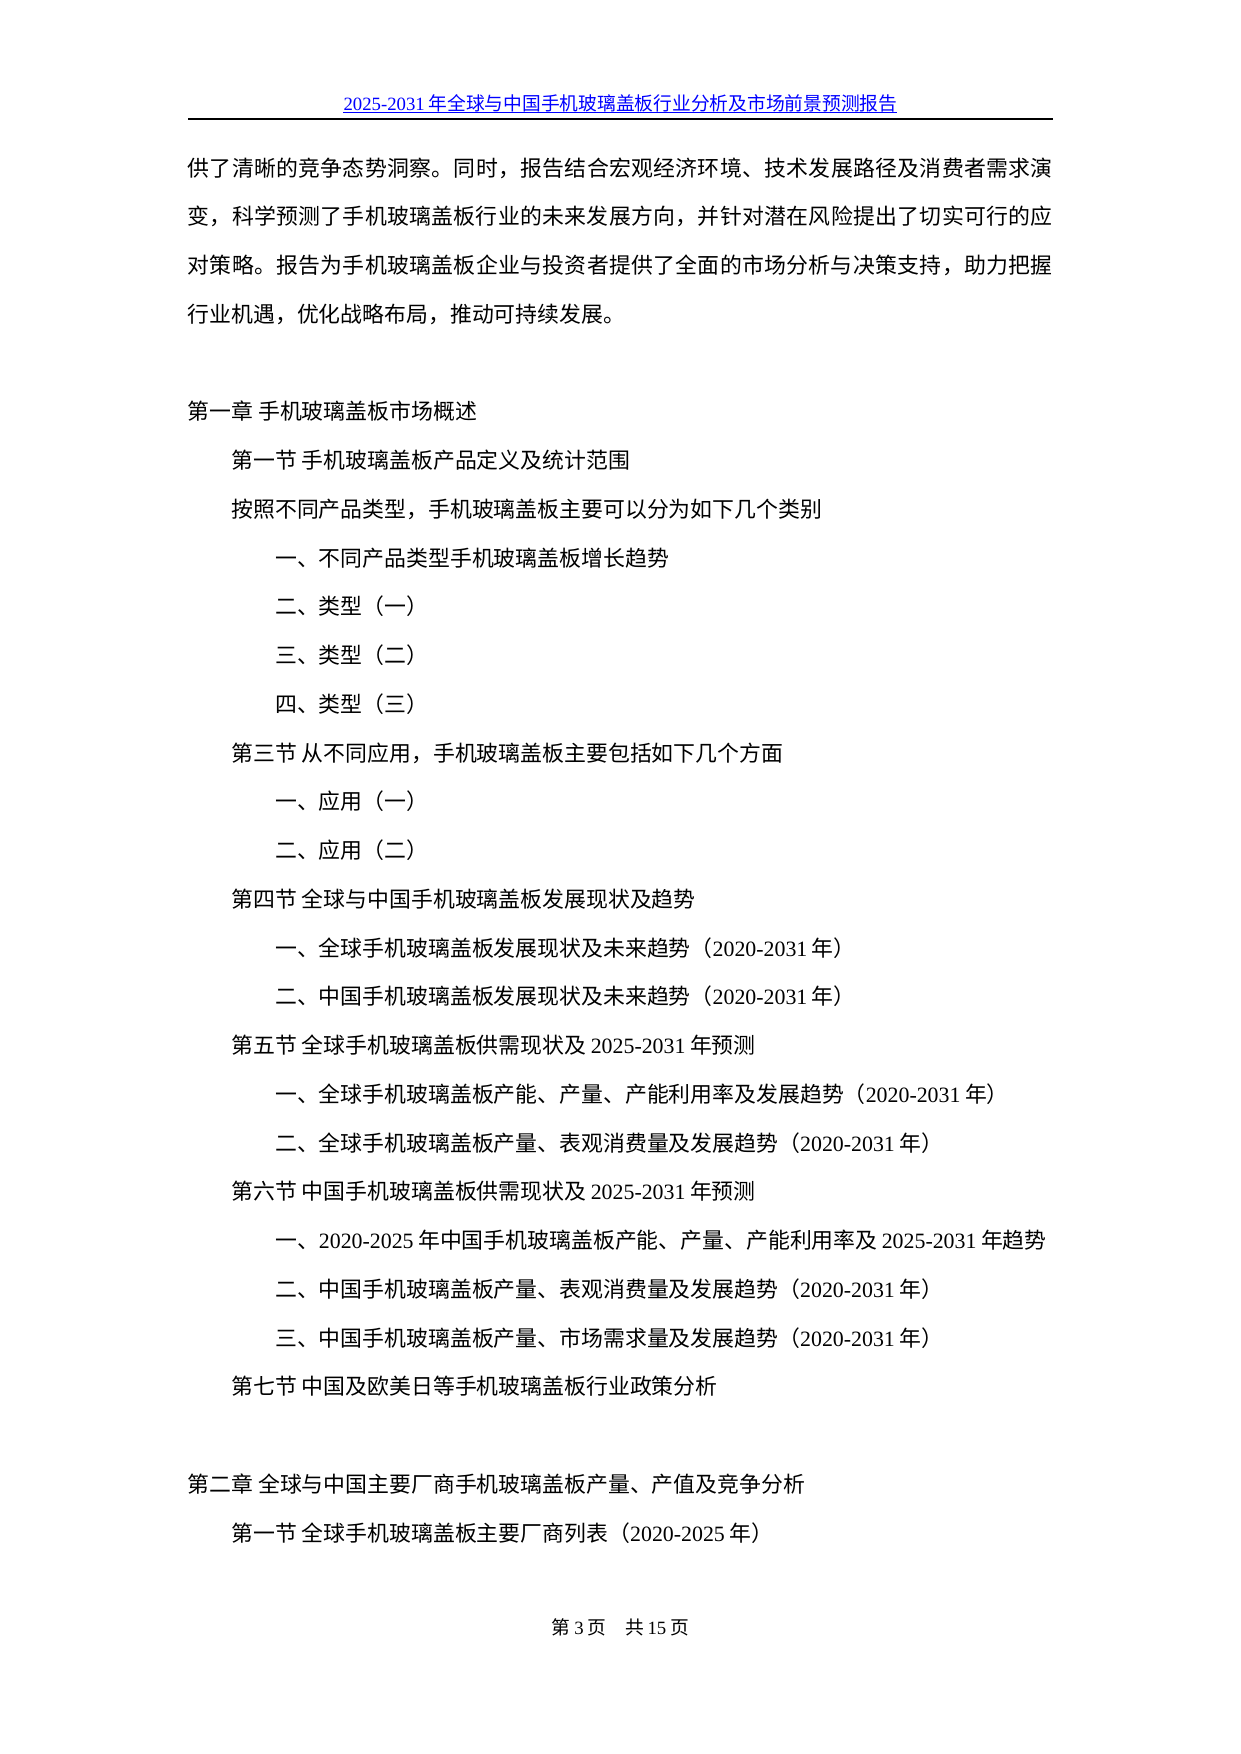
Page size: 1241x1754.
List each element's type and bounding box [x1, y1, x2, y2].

text [187, 150, 1053, 1548]
